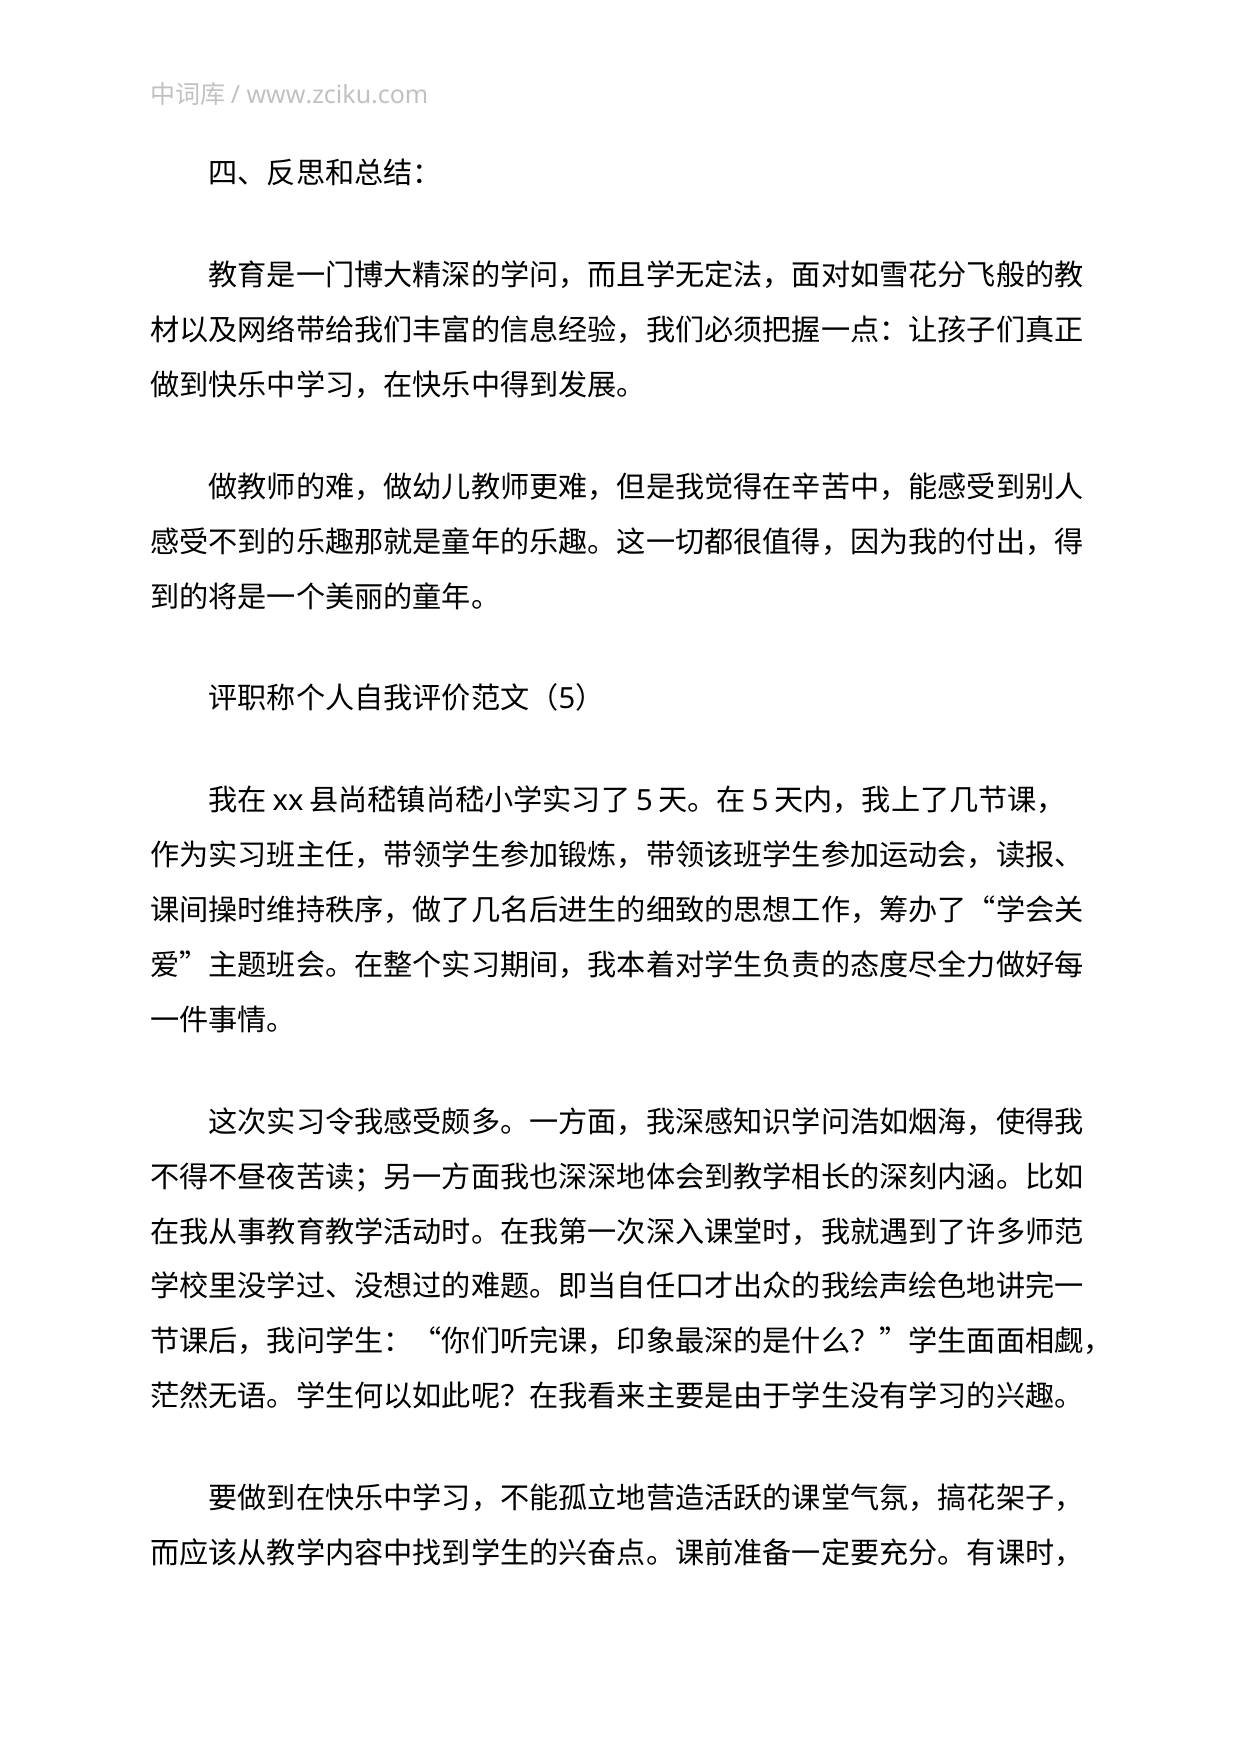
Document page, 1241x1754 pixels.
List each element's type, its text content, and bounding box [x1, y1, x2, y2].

text 教育是一门博大精深的学问，而且学无定法，面对如雪花分飞般的教材以及网络带给我们丰富的信息经验，我们必须把握一点：让孩子们真正做到快乐中学习，在快乐中得到发展。 [150, 252, 1090, 404]
text 四、反思和总结： [150, 150, 1090, 192]
text 这次实习令我感受颇多。一方面，我深感知识学问浩如烟海，使得我不得不昼夜苦读；另一方面我也深深地体会到教学相长的深刻内涵。比如在我从事教育教学活动时。在我第一次深入课堂时，我就遇到了许多师范学校里没学过、没想过的难题。即当自任口才出众的我绘声绘色地讲完一节课后，我问学生：“你们听完课，印象最深的是什么？”学生面面相觑，茫然无语。学生何以如此呢？在我看来主要是由于学生没有学习的兴趣。 [150, 1098, 1090, 1415]
text 我在xx县尚嵇镇尚嵇小学实习了5天。在5天内，我上了几节课，作为实习班主任，带领学生参加锻炼，带领该班学生参加运动会，读报、课间操时维持秩序，做了几名后进生的细致的思想工作，筹办了“学会关爱”主题班会。在整个实习期间，我本着对学生负责的态度尽全力做好每一件事情。 [150, 777, 1090, 1039]
text 做教师的难，做幼儿教师更难，但是我觉得在辛苦中，能感受到别人感受不到的乐趣那就是童年的乐趣。这一切都很值得，因为我的付出，得到的将是一个美丽的童年。 [150, 463, 1090, 615]
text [150, 1474, 1090, 1572]
text 评职称个人自我评价范文（5） [150, 675, 1090, 717]
